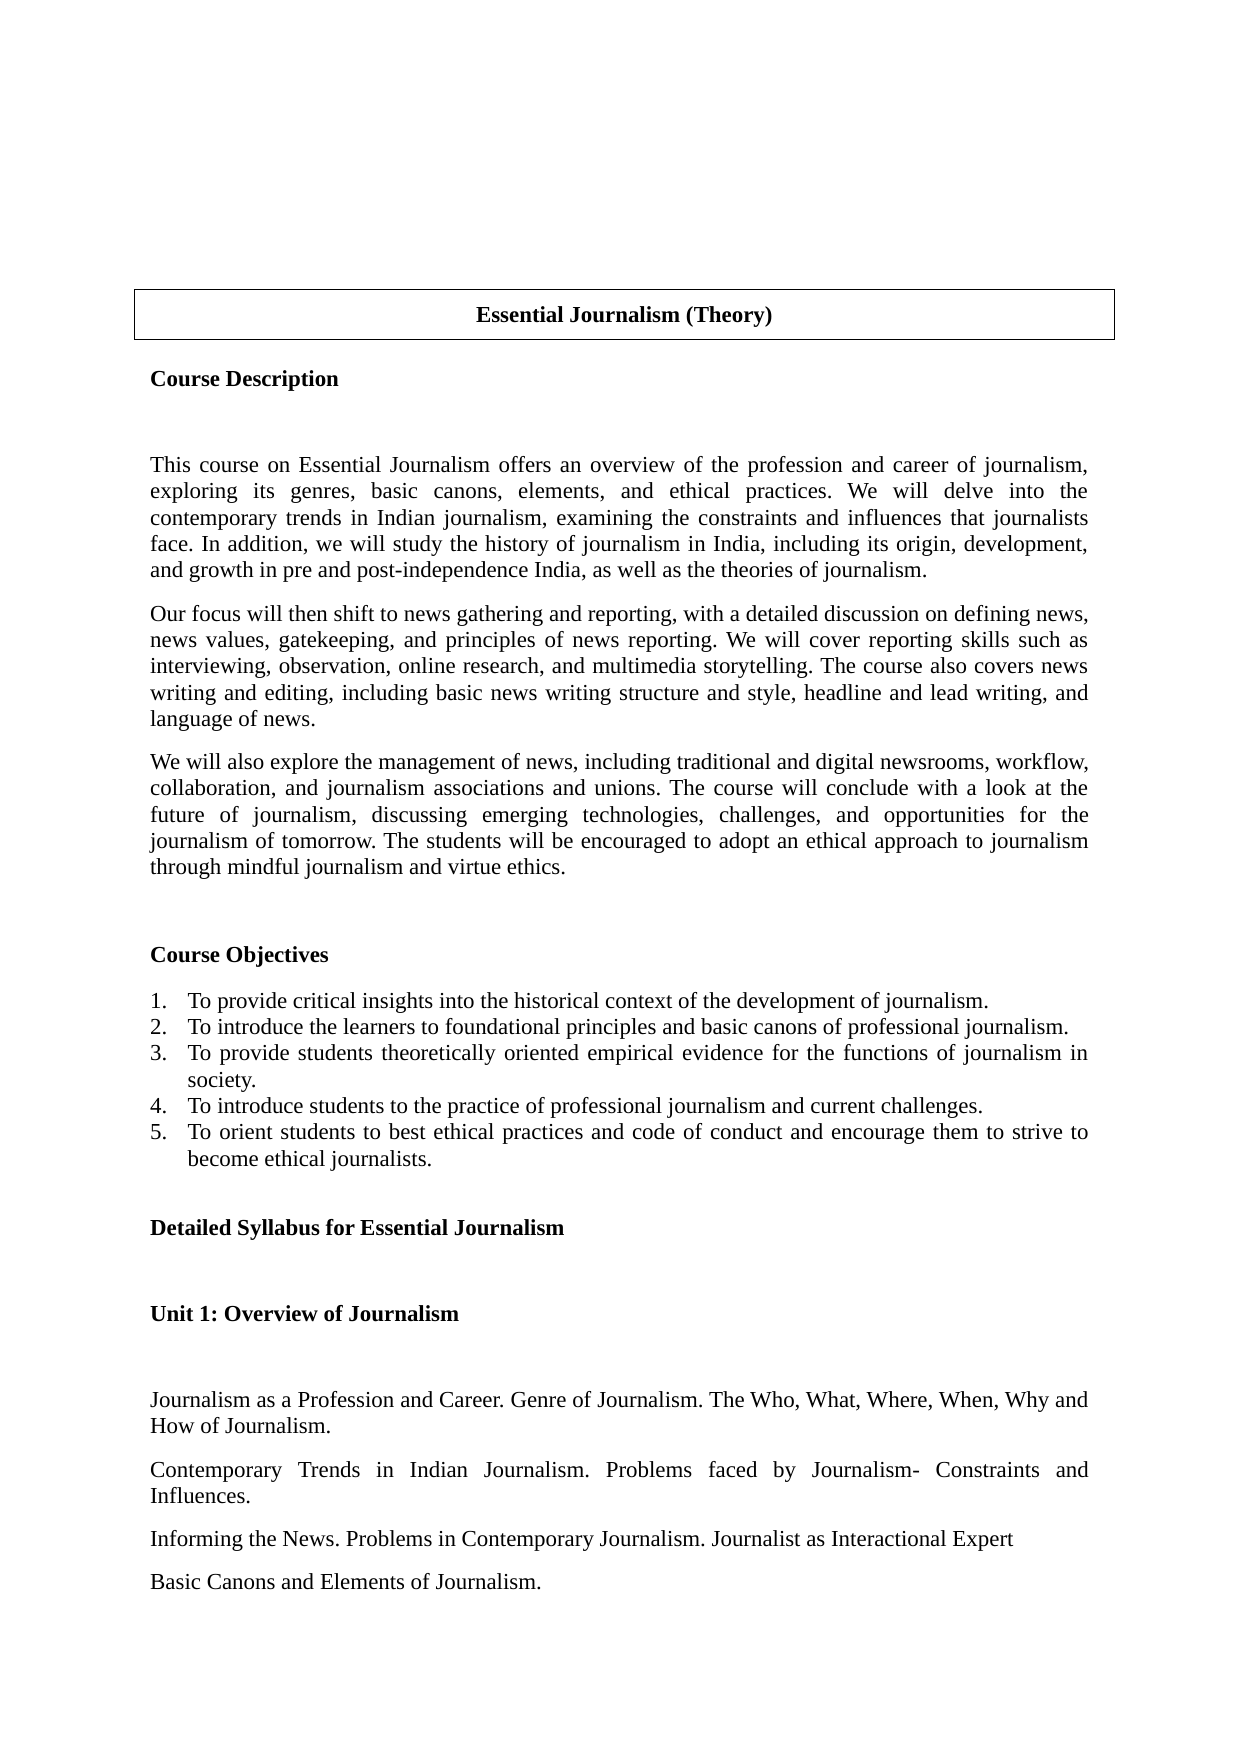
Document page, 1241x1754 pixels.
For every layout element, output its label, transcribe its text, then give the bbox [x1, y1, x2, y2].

text Detailed Syllabus for Essential Journalism [150, 1214, 1090, 1241]
list To introduce the learners to foundational principles and basic canons of professional journalism. [150, 1013, 1090, 1039]
text Informing the News. Problems in Contemporary Journalism. Journalist as Interactional Expert [150, 1525, 1090, 1551]
list To orient students to best ethical practices and code of conduct and encourage them to strive to become ethical journalists. [150, 1118, 1090, 1171]
text Basic Canons and Elements of Journalism. [150, 1568, 1090, 1594]
subtitle Course Description [150, 365, 1090, 391]
text Unit 1: Overview of Journalism [150, 1300, 1090, 1327]
list To introduce students to the practice of professional journalism and current challenges. [150, 1092, 1090, 1118]
text This course on Essential Journalism offers an overview of the profession and career of journalism, exploring its genres, basic canons, elements, and ethical practices. We will delve into the contemporary trends in Indian journalism, examining the constraints and influences that journalists face. In addition, we will study the history of journalism in India, including its origin, development, and growth in pre and post-independence India, as well as the theories of journalism. [150, 451, 1090, 583]
list To provide critical insights into the historical context of the development of journalism. [150, 987, 1090, 1013]
text We will also explore the management of news, including traditional and digital newsrooms, workflow, collaboration, and journalism associations and unions. The course will conclude with a look at the future of journalism, discussing emerging technologies, challenges, and opportunities for the journalism of tomorrow. The students will be encouraged to adopt an ethical approach to journalism through mindful journalism and virtue ethics. [150, 748, 1090, 880]
text Our focus will then shift to news gathering and reporting, with a detailed discussion on defining news, news values, gatekeeping, and principles of news reporting. We will cover reporting skills such as interviewing, observation, online research, and multimedia storytelling. The course also covers news writing and editing, including basic news writing structure and style, headline and lead writing, and language of news. [150, 599, 1090, 731]
text Journalism as a Profession and Career. Genre of Journalism. The Who, What, Where, When, Why and How of Journalism. [150, 1386, 1090, 1439]
text Course Objectives [150, 942, 1090, 968]
list To provide students theoretically oriented empirical evidence for the functions of journalism in society. [150, 1039, 1090, 1092]
text Contemporary Trends in Indian Journalism. Problems faced by Journalism- Constraints and Influences. [150, 1456, 1090, 1508]
